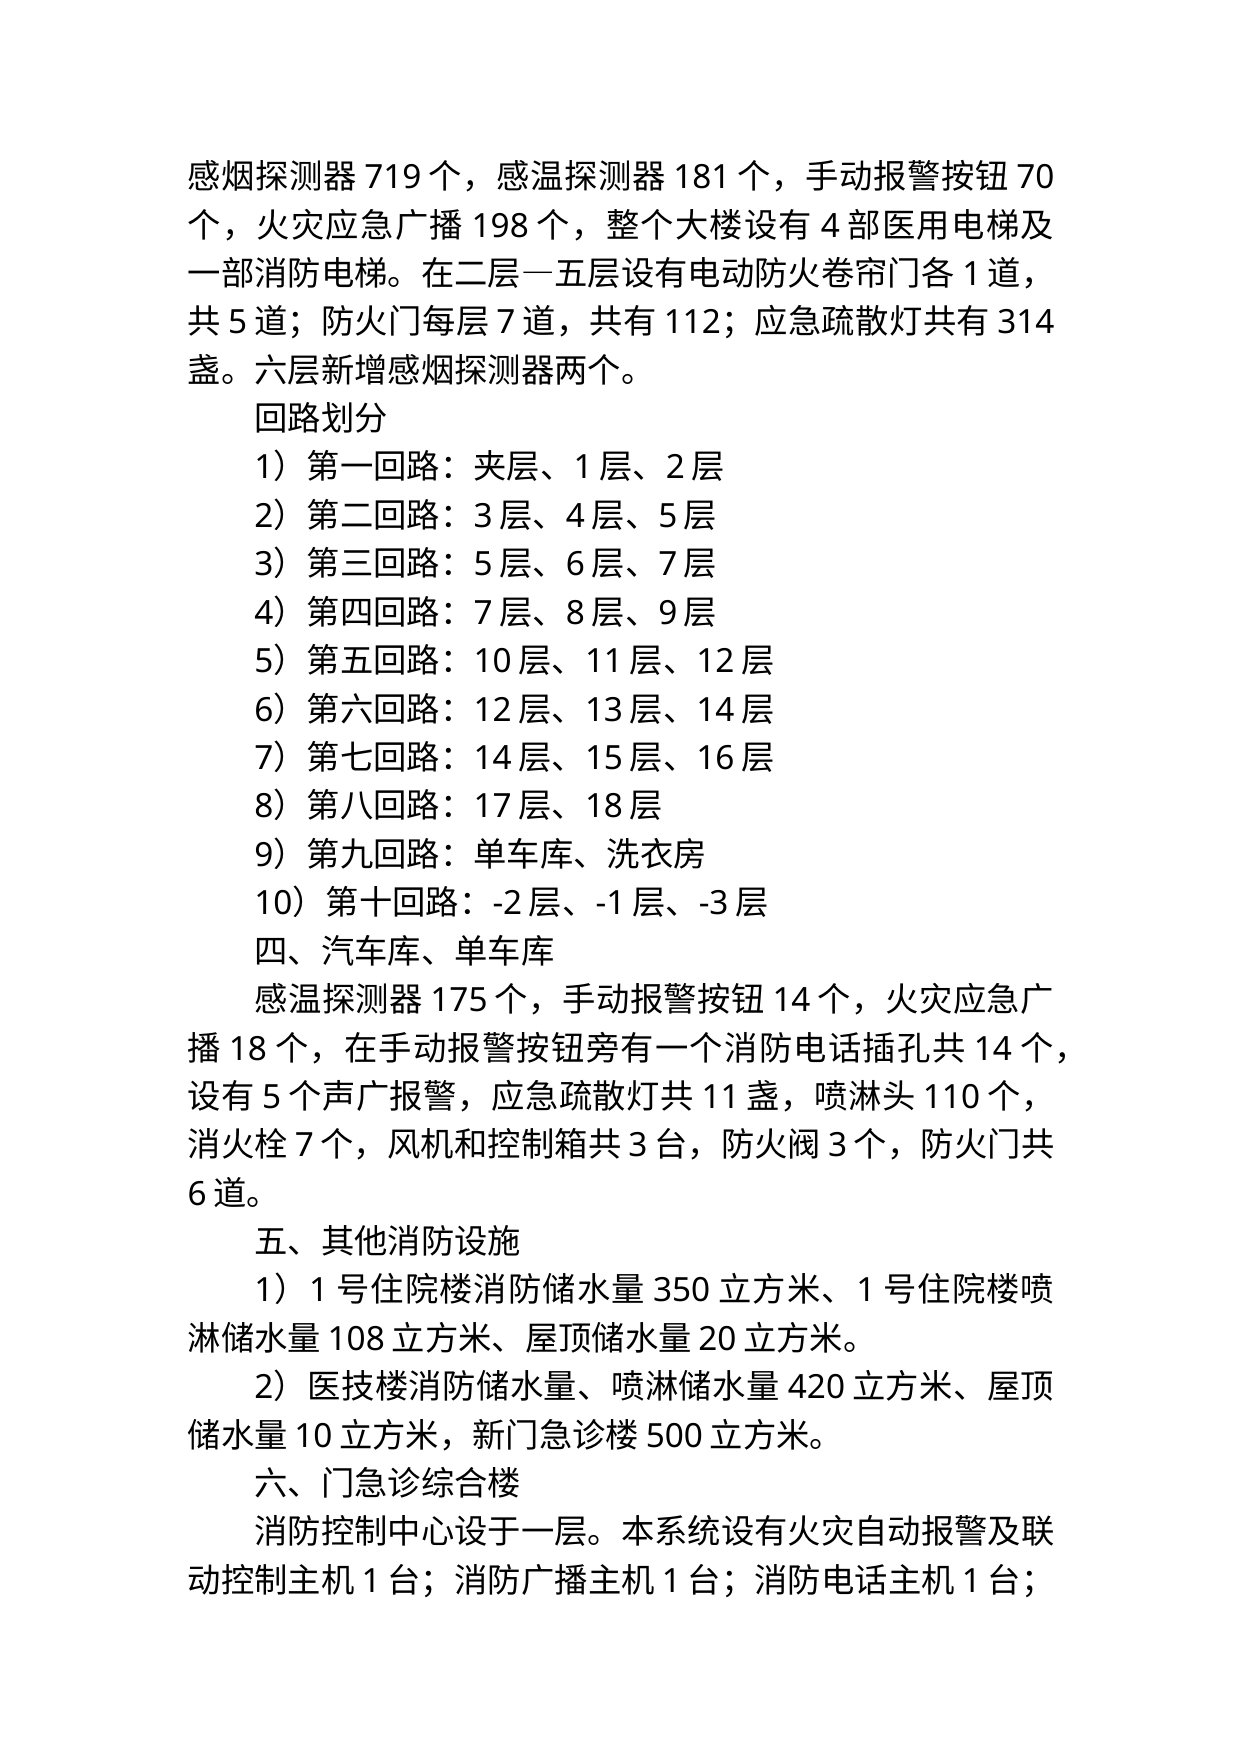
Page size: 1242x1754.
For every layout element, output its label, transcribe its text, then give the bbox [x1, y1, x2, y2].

list 第一回路：夹层、1层、2层 [187, 440, 1054, 489]
text 8）第八回路：17层、18层 [187, 779, 1054, 828]
text 7）第七回路：14层、15层、16层 [187, 731, 1054, 779]
text 9）第九回路：单车库、洗衣房 [187, 828, 1054, 876]
text 6）第六回路：12层、13层、14层 [187, 682, 1054, 731]
text 六、门急诊综合楼 [187, 1457, 1054, 1505]
text 4）第四回路：7层、8层、9层 [187, 586, 1054, 634]
text 3）第三回路：5层、6层、7层 [187, 537, 1054, 586]
list 2）第二回路：3层、4层、5层 [187, 489, 1054, 537]
text 2）医技楼消防储水量、喷淋储水量420立方米、屋顶储水量10立方米，新门急诊楼500立方米。 [187, 1360, 1054, 1457]
text 五、其他消防设施 [187, 1215, 1054, 1263]
text 感温探测器175个，手动报警按钮14个，火灾应急广播18个，在手动报警按钮旁有一个消防电话插孔共14个，设有5个声广报警，应急疏散灯共11盏，喷淋头110个，消火栓7个，风机和控制箱共3台，防火阀3个，防火门共6道。 [187, 973, 1054, 1215]
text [187, 150, 1054, 392]
text 1）1号住院楼消防储水量350立方米、1号住院楼喷淋储水量108立方米、屋顶储水量20立方米。 [187, 1263, 1054, 1360]
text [187, 1505, 1054, 1602]
text 10）第十回路：-2层、-1层、-3层 [187, 876, 1054, 924]
text 回路划分 [187, 392, 1054, 440]
text 四、汽车库、单车库 [187, 924, 1054, 973]
text 5）第五回路：10层、11层、12层 [187, 634, 1054, 682]
